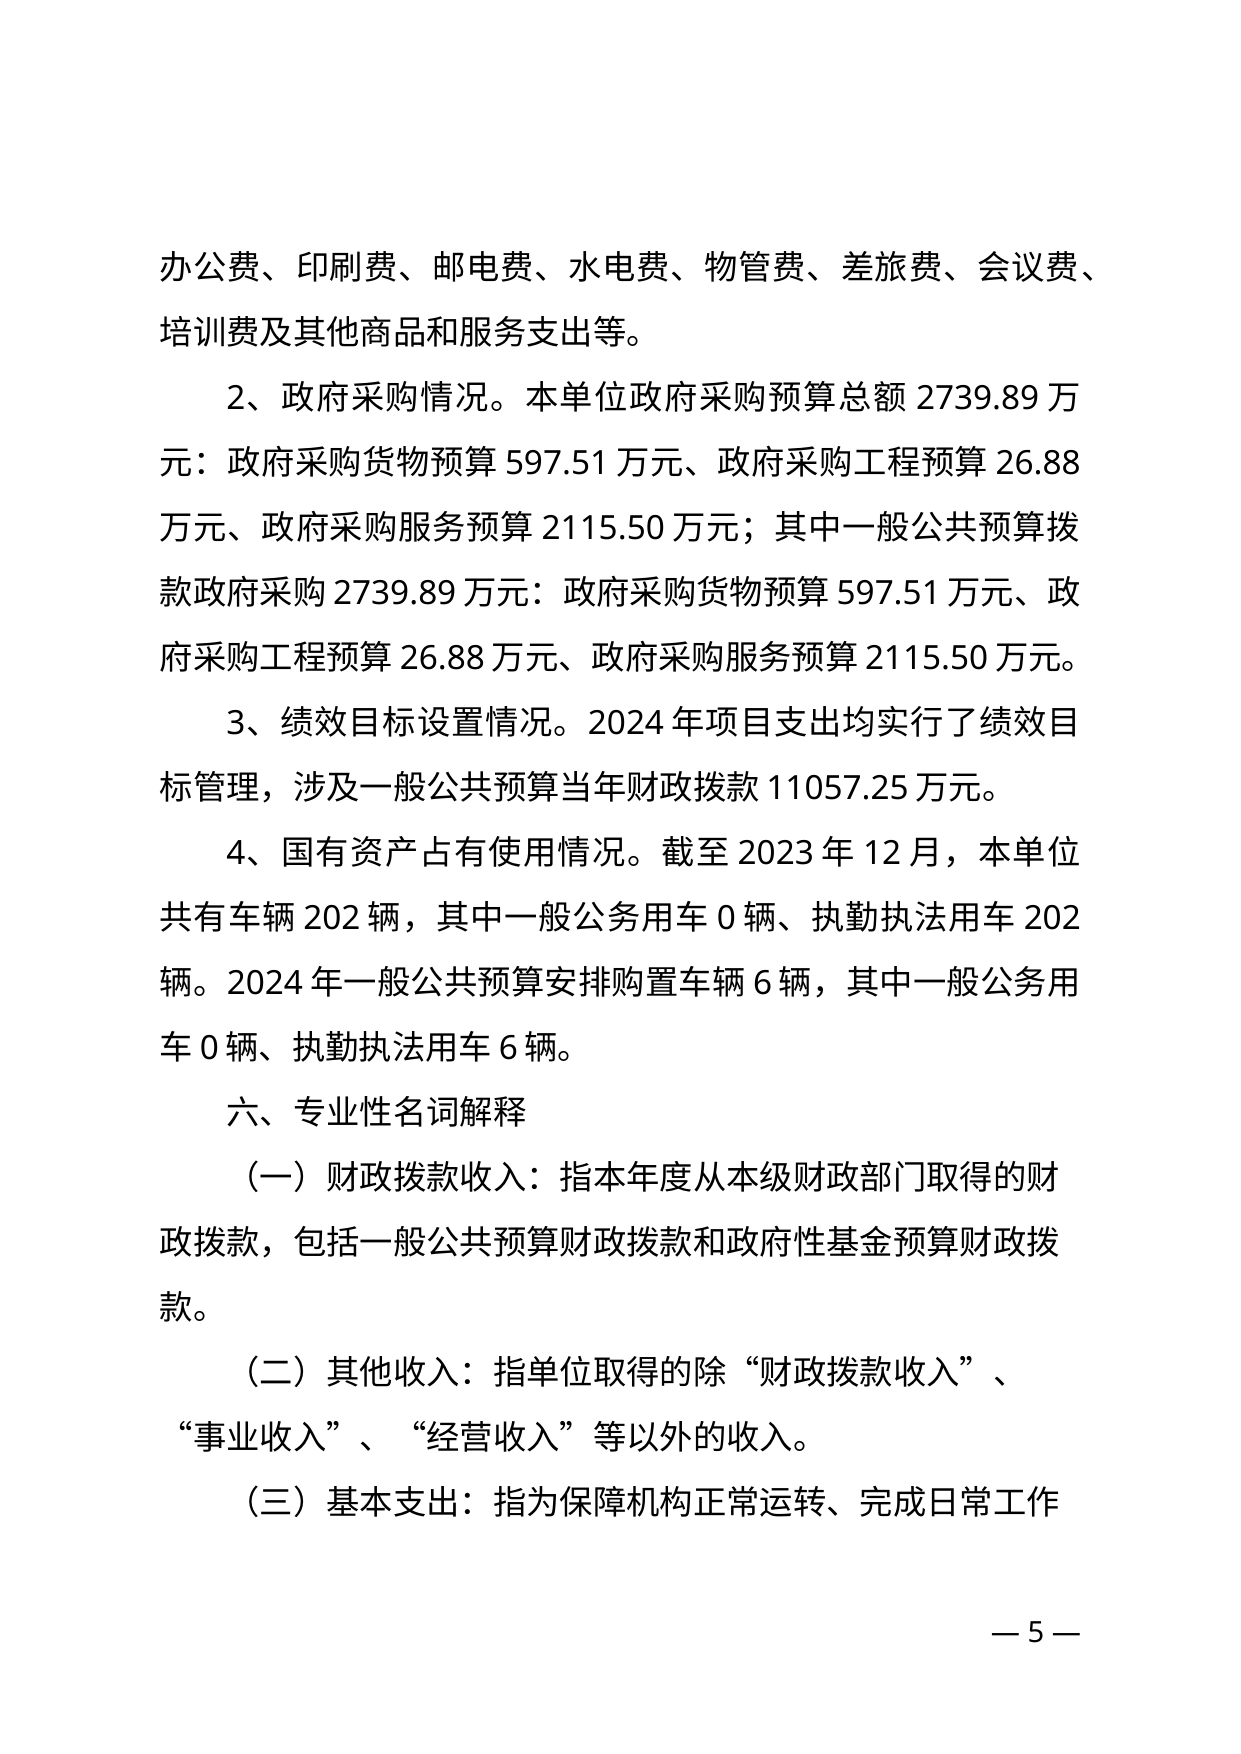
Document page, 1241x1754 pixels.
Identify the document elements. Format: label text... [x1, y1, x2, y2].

text 六、专业性名词解释 [159, 1078, 1081, 1143]
text 2、政府采购情况。本单位政府采购预算总额2739.89万元：政府采购货物预算597.51万元、政府采购工程预算26.88万元、政府采购服务预算2115.50万元；其中一般公共预算拨款政府采购2739.89万元：政府采购货物预算597.51万元、政府采购工程预算26.88万元、政府采购服务预算2115.50万元。 [159, 363, 1081, 688]
text （二）其他收入：指单位取得的除“财政拨款收入”、“事业收入”、“经营收入”等以外的收入。 [159, 1338, 1081, 1468]
text （一）财政拨款收入：指本年度从本级财政部门取得的财政拨款，包括一般公共预算财政拨款和政府性基金预算财政拨款。 [159, 1143, 1081, 1338]
text 3、绩效目标设置情况。2024年项目支出均实行了绩效目标管理，涉及一般公共预算当年财政拨款11057.25万元。 [159, 688, 1081, 818]
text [159, 233, 1081, 363]
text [159, 1468, 1081, 1533]
text 4、国有资产占有使用情况。截至2023年12月，本单位共有车辆202辆，其中一般公务用车0辆、执勤执法用车202辆。2024年一般公共预算安排购置车辆6辆，其中一般公务用车0辆、执勤执法用车6辆。 [159, 818, 1081, 1078]
